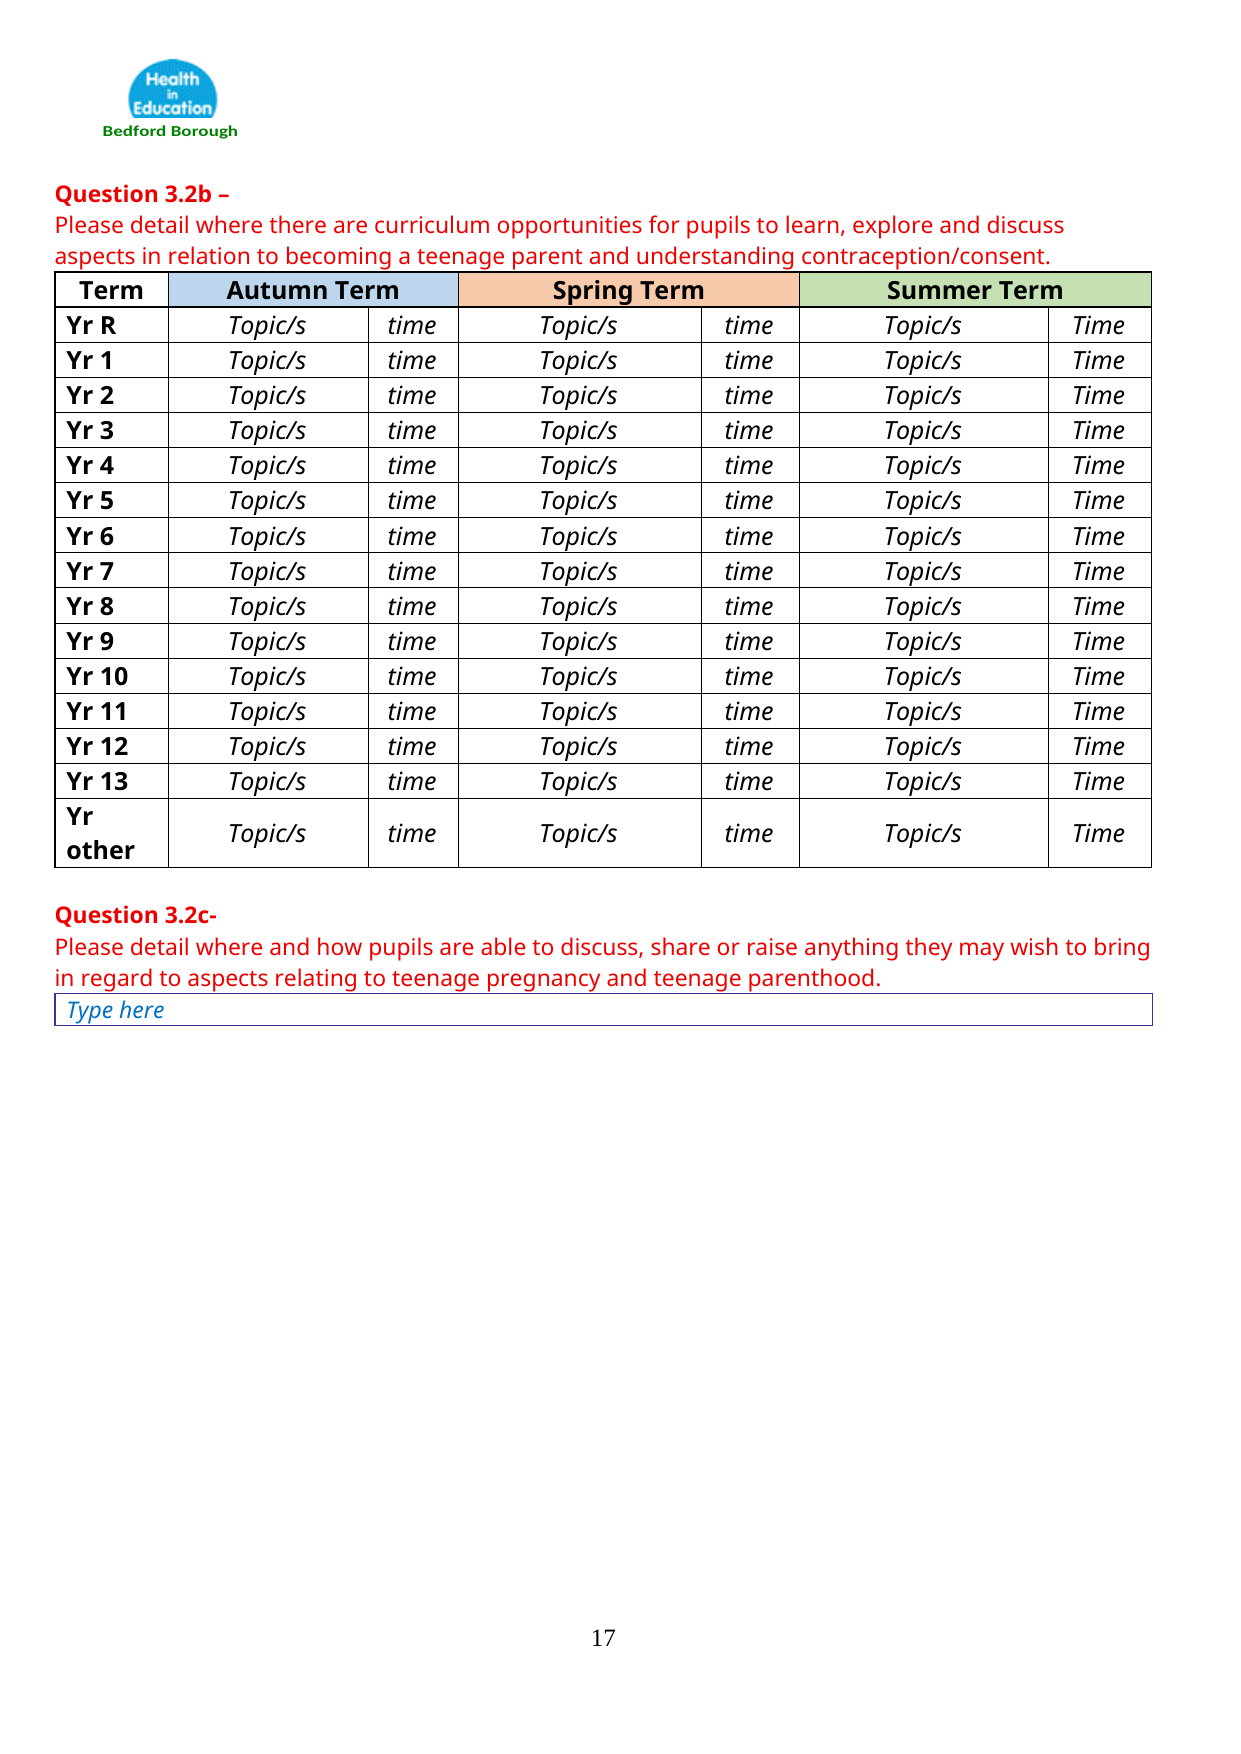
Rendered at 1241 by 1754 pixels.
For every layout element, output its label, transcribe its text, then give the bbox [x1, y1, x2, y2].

table_cell time [702, 448, 799, 482]
table_header Term [56, 273, 168, 306]
table_cell Topic/s [459, 659, 701, 693]
table_cell Topic/s [800, 483, 1048, 517]
table_cell time [369, 764, 458, 798]
table_cell Topic/s [169, 553, 368, 587]
table_cell Yr 3 [56, 413, 168, 447]
table_cell Topic/s [169, 799, 368, 867]
table_cell Topic/s [169, 483, 368, 517]
table_cell Topic/s [459, 413, 701, 447]
table_cell Topic/s [169, 729, 368, 763]
table_cell Time [1049, 448, 1151, 482]
table_cell time [702, 483, 799, 517]
table_cell Yr R [56, 308, 168, 342]
table_cell time [702, 553, 799, 587]
table_cell Time [1049, 729, 1151, 763]
table_cell Time [1049, 378, 1151, 412]
list Please detail where there are curriculum opportunities for pupils to learn, explore and discuss aspects in relation to becoming a teenage parent and understanding contraception/consent. [54, 209, 1152, 271]
table_cell Topic/s [800, 694, 1048, 728]
table_cell Topic/s [169, 308, 368, 342]
table_cell Yr 10 [56, 659, 168, 693]
table_cell Yr other [56, 799, 168, 867]
table_cell Topic/s [800, 799, 1048, 867]
table_cell Topic/s [800, 659, 1048, 693]
table_cell Topic/s [459, 588, 701, 622]
table_cell Time [1049, 764, 1151, 798]
table_cell Topic/s [169, 413, 368, 447]
table_cell Yr 8 [56, 588, 168, 622]
table_cell time [369, 413, 458, 447]
table_header Type here [56, 994, 1152, 1025]
table_cell time [369, 343, 458, 377]
table_cell time [369, 729, 458, 763]
table_cell Topic/s [169, 659, 368, 693]
table_cell Time [1049, 483, 1151, 517]
table_cell Time [1049, 694, 1151, 728]
table_header Autumn Term [169, 273, 458, 306]
table_cell Topic/s [459, 483, 701, 517]
table_cell time [702, 624, 799, 657]
table_cell Topic/s [800, 413, 1048, 447]
table_cell Topic/s [459, 518, 701, 552]
table_header Spring Term [459, 273, 799, 306]
list Question 3.2b – [54, 178, 1152, 209]
table_cell time [702, 343, 799, 377]
table_cell time [369, 553, 458, 587]
table_cell Topic/s [800, 588, 1048, 622]
table_cell Yr 13 [56, 764, 168, 798]
table_cell Time [1049, 624, 1151, 657]
table_cell time [369, 799, 458, 867]
table_cell time [369, 483, 458, 517]
table_cell Time [1049, 659, 1151, 693]
table_cell time [369, 588, 458, 622]
table_cell Yr 4 [56, 448, 168, 482]
table_cell Topic/s [459, 308, 701, 342]
table_cell Yr 2 [56, 378, 168, 412]
table_cell Topic/s [800, 378, 1048, 412]
table_cell Topic/s [169, 343, 368, 377]
table_header Summer Term [800, 273, 1151, 306]
table_cell Time [1049, 343, 1151, 377]
table_cell Topic/s [169, 694, 368, 728]
table_cell time [702, 659, 799, 693]
table_cell Topic/s [169, 378, 368, 412]
table_cell Topic/s [459, 729, 701, 763]
table_cell Time [1049, 518, 1151, 552]
table_cell Time [1049, 799, 1151, 867]
table_cell Yr 6 [56, 518, 168, 552]
table_cell Topic/s [459, 799, 701, 867]
table_cell Topic/s [800, 553, 1048, 587]
table_cell time [369, 659, 458, 693]
table_cell time [702, 729, 799, 763]
table_cell Topic/s [459, 694, 701, 728]
table_cell Topic/s [169, 624, 368, 657]
table_cell Topic/s [459, 448, 701, 482]
table_cell Topic/s [459, 378, 701, 412]
list Please detail where and how pupils are able to discuss, share or raise anything they may wish to bring in regard to aspects relating to teenage pregnancy and teenage parenthood. [54, 931, 1152, 993]
table_cell Yr 5 [56, 483, 168, 517]
table_cell Topic/s [459, 343, 701, 377]
table_cell time [369, 448, 458, 482]
table_cell time [702, 799, 799, 867]
table_cell time [369, 378, 458, 412]
table_cell Topic/s [800, 518, 1048, 552]
table_cell Time [1049, 588, 1151, 622]
table_cell Topic/s [800, 764, 1048, 798]
table_cell time [369, 308, 458, 342]
table_cell Yr 11 [56, 694, 168, 728]
table_cell Topic/s [800, 343, 1048, 377]
table_cell Topic/s [800, 448, 1048, 482]
table_cell time [702, 413, 799, 447]
table_cell Topic/s [800, 308, 1048, 342]
table_cell time [369, 694, 458, 728]
table_cell Yr 9 [56, 624, 168, 657]
table_cell Time [1049, 308, 1151, 342]
table_cell time [702, 308, 799, 342]
table_cell Topic/s [800, 729, 1048, 763]
table_cell Topic/s [459, 624, 701, 657]
table_cell Yr 12 [56, 729, 168, 763]
table_cell Topic/s [169, 518, 368, 552]
table_cell time [702, 518, 799, 552]
table_cell time [369, 518, 458, 552]
table_cell Yr 7 [56, 553, 168, 587]
table_cell Topic/s [169, 448, 368, 482]
table_cell Topic/s [800, 624, 1048, 657]
table_cell time [702, 588, 799, 622]
table_cell Topic/s [169, 764, 368, 798]
table_cell time [369, 624, 458, 657]
table_cell Topic/s [459, 553, 701, 587]
table_cell Time [1049, 413, 1151, 447]
table_cell Yr 1 [56, 343, 168, 377]
table_cell Topic/s [459, 764, 701, 798]
table_cell Time [1049, 553, 1151, 587]
table_cell time [702, 764, 799, 798]
table_cell Topic/s [169, 588, 368, 622]
table_cell time [702, 378, 799, 412]
table_cell time [702, 694, 799, 728]
list Question 3.2c- [54, 899, 1152, 931]
